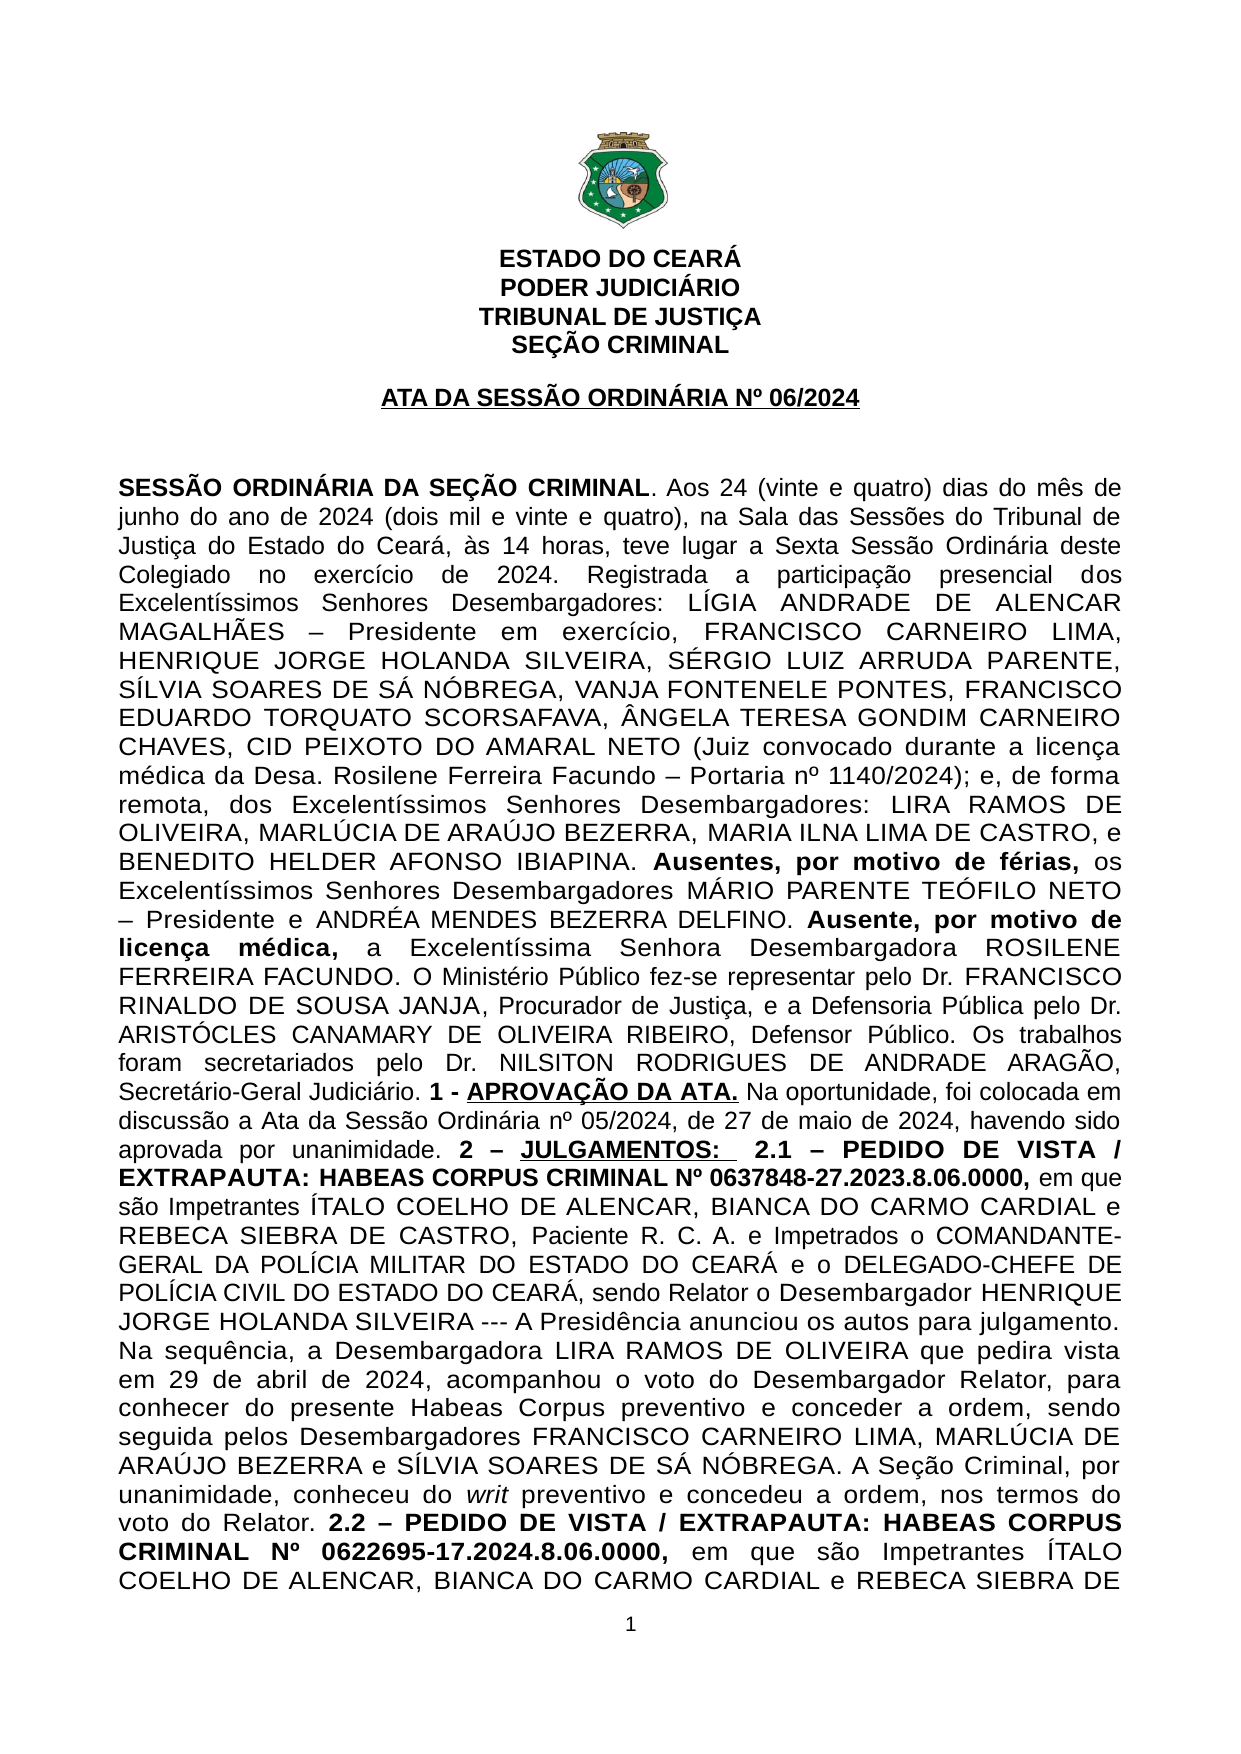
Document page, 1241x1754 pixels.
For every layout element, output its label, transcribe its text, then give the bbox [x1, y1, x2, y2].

text PODER JUDICIÁRIO [118, 273, 1122, 301]
picture [578, 132, 669, 229]
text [118, 473, 1122, 1595]
text TRIBUNAL DE JUSTIÇA [118, 301, 1122, 330]
text ATA DA SESSÃO ORDINÁRIA Nº 06/2024 [118, 383, 1122, 412]
text SEÇÃO CRIMINAL [118, 330, 1122, 359]
text ESTADO DO CEARÁ [118, 244, 1122, 273]
